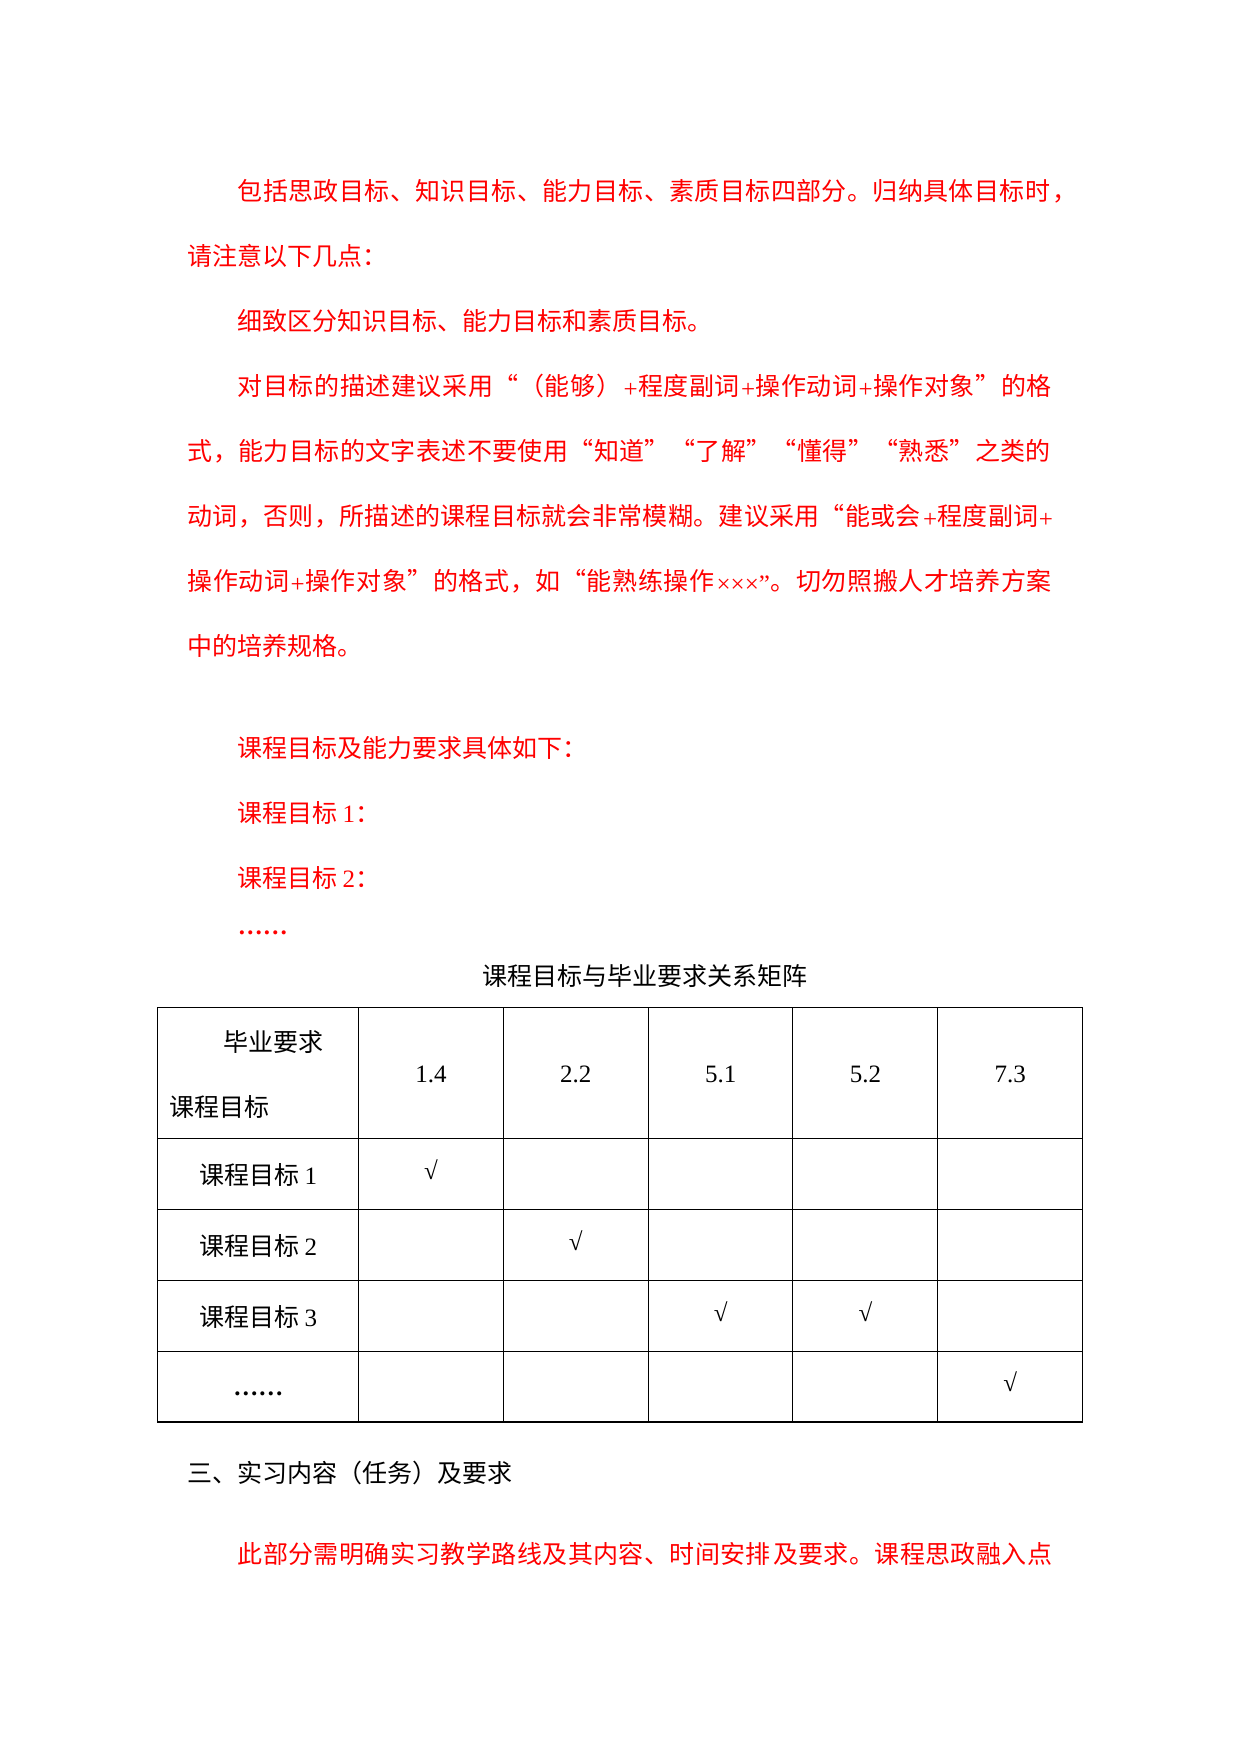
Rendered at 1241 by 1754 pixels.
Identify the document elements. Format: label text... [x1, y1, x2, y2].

table_header 1.4 [359, 1008, 503, 1138]
text 课程目标1： [187, 779, 1053, 844]
table_cell [504, 1352, 648, 1421]
table_header 5.2 [793, 1008, 937, 1138]
table_cell [504, 1281, 648, 1351]
table_cell [649, 1352, 792, 1421]
text 课程目标与毕业要求关系矩阵 [187, 942, 1053, 1007]
table_cell [938, 1139, 1082, 1209]
table_cell [938, 1281, 1082, 1351]
text 包括思政目标、知识目标、能力目标、素质目标四部分。归纳具体目标时，请注意以下几点： [187, 162, 1053, 292]
table_cell [793, 1352, 937, 1421]
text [187, 1520, 1053, 1585]
table_header 毕业要求 课程目标 [158, 1008, 358, 1138]
table_cell [793, 1139, 937, 1209]
table_cell …… [158, 1352, 358, 1421]
table_cell [649, 1210, 792, 1280]
text 细致区分知识目标、能力目标和素质目标。 [187, 292, 1053, 357]
text …… [187, 909, 1053, 942]
table_cell √ [649, 1281, 792, 1351]
text 对目标的描述建议采用“（能够）+程度副词+操作动词+操作对象”的格式，能力目标的文字表述不要使用“知道”“了解”“懂得”“熟悉”之类的动词，否则，所描述的课程目标就会非常模糊。建议采用“能或会+程度副词+操作动词+操作对象”的格式，如“能熟练操作×××”。切勿照搬人才培养方案中的培养规格。 [187, 357, 1053, 682]
table_cell √ [504, 1210, 648, 1280]
table_cell [649, 1139, 792, 1209]
table_cell √ [359, 1139, 503, 1209]
text 课程目标及能力要求具体如下： [187, 714, 1053, 779]
table_cell √ [938, 1352, 1082, 1421]
table_cell 课程目标1 [158, 1139, 358, 1209]
table_cell [359, 1352, 503, 1421]
table_cell [359, 1210, 503, 1280]
table_header 7.3 [938, 1008, 1082, 1138]
table_cell [938, 1210, 1082, 1280]
table_cell 课程目标3 [158, 1281, 358, 1351]
table_cell [793, 1210, 937, 1280]
table_cell [504, 1139, 648, 1209]
list 实习内容（任务）及要求 [187, 1439, 1053, 1504]
table_header 5.1 [649, 1008, 792, 1138]
table_cell [359, 1281, 503, 1351]
table_cell 课程目标2 [158, 1210, 358, 1280]
table_header 2.2 [504, 1008, 648, 1138]
text 课程目标2： [187, 844, 1053, 909]
table_cell √ [793, 1281, 937, 1351]
